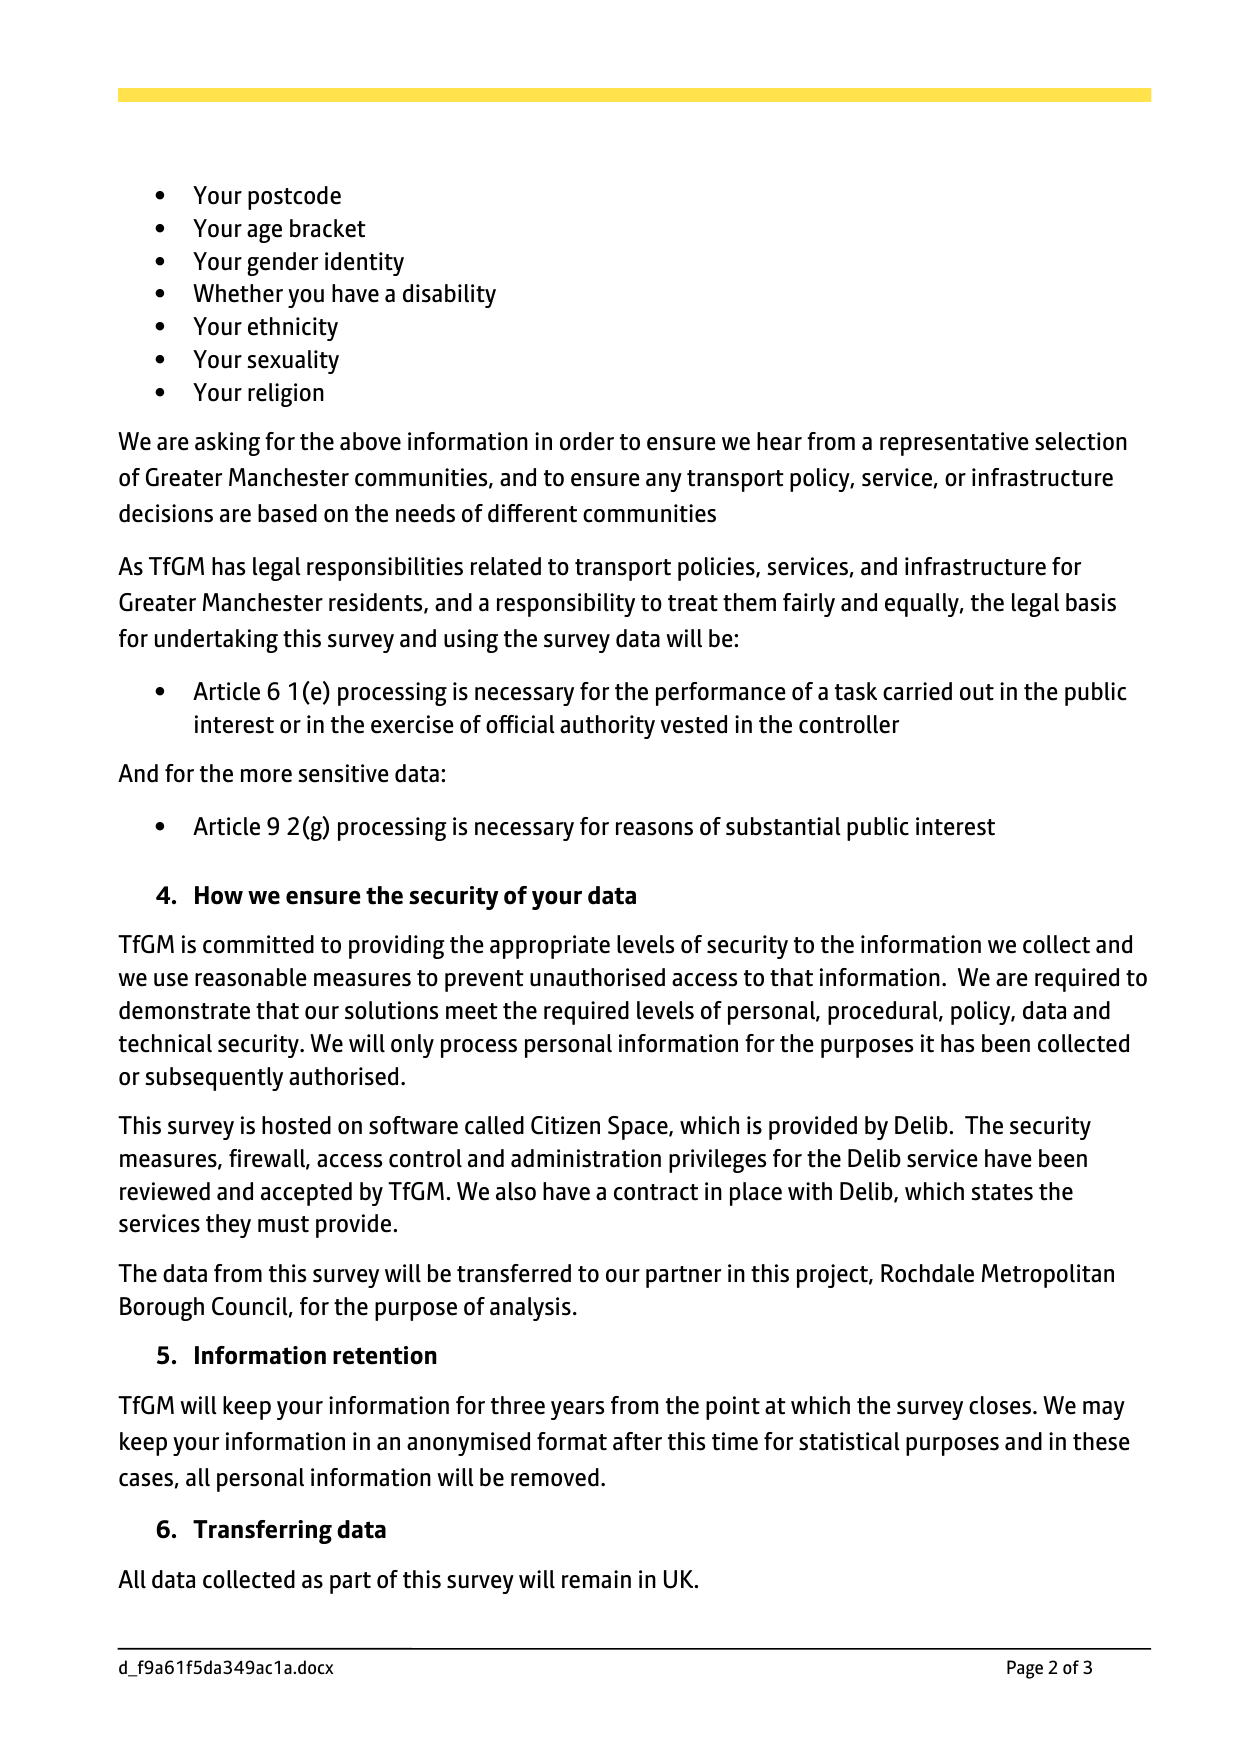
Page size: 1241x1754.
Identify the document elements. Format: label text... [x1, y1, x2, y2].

text This survey is hosted on software called Citizen Space, which is provided by Delib. The security measures, firewall, access control and administration privileges for the Delib service have been reviewed and accepted by TfGM. We also have a contract in place with Delib, which states the services they must provide. [118, 1109, 1152, 1240]
list Your religion [156, 376, 1152, 408]
text As TfGM has legal responsibilities related to transport policies, services, and infrastructure for Greater Manchester residents, and a responsibility to treat them fairly and equally, the legal basis for undertaking this survey and using the survey data will be: [118, 550, 1152, 655]
text And for the more sensitive data: [118, 757, 1152, 790]
list Article 6 1(e) processing is necessary for the performance of a task carried out in the public interest or in the exercise of official authority vested in the controller [156, 675, 1152, 740]
list How we ensure the security of your data [156, 879, 1152, 911]
list Information retention [156, 1339, 1152, 1372]
list Your gender identity [156, 244, 1152, 277]
text TfGM is committed to providing the appropriate levels of security to the information we collect and we use reasonable measures to prevent unauthorised access to that information. We are required to demonstrate that our solutions meet the required levels of personal, procedural, policy, data and technical security. We will only process personal information for the purposes it has been collected or subsequently authorised. [118, 928, 1152, 1092]
text All data collected as part of this survey will remain in UK. [118, 1563, 1152, 1596]
list Transferring data [156, 1513, 1152, 1546]
text The data from this survey will be transferred to our partner in this project, Rochdale Metropolitan Borough Council, for the purpose of analysis. [118, 1257, 1152, 1322]
text We are asking for the above information in order to ensure we hear from a representative selection of Greater Manchester communities, and to ensure any transport policy, service, or infrastructure decisions are based on the needs of different communities [118, 425, 1152, 530]
list Your age bracket [156, 212, 1152, 244]
list Whether you have a disability [156, 277, 1152, 310]
list Your sexuality [156, 343, 1152, 376]
list Your ethnicity [156, 310, 1152, 343]
list Your postcode [156, 179, 1152, 212]
text TfGM will keep your information for three years from the point at which the survey closes. We may keep your information in an anonymised format after this time for statistical purposes and in these cases, all personal information will be removed. [118, 1388, 1152, 1493]
list Article 9 2(g) processing is necessary for reasons of substantial public interest [156, 810, 1152, 843]
